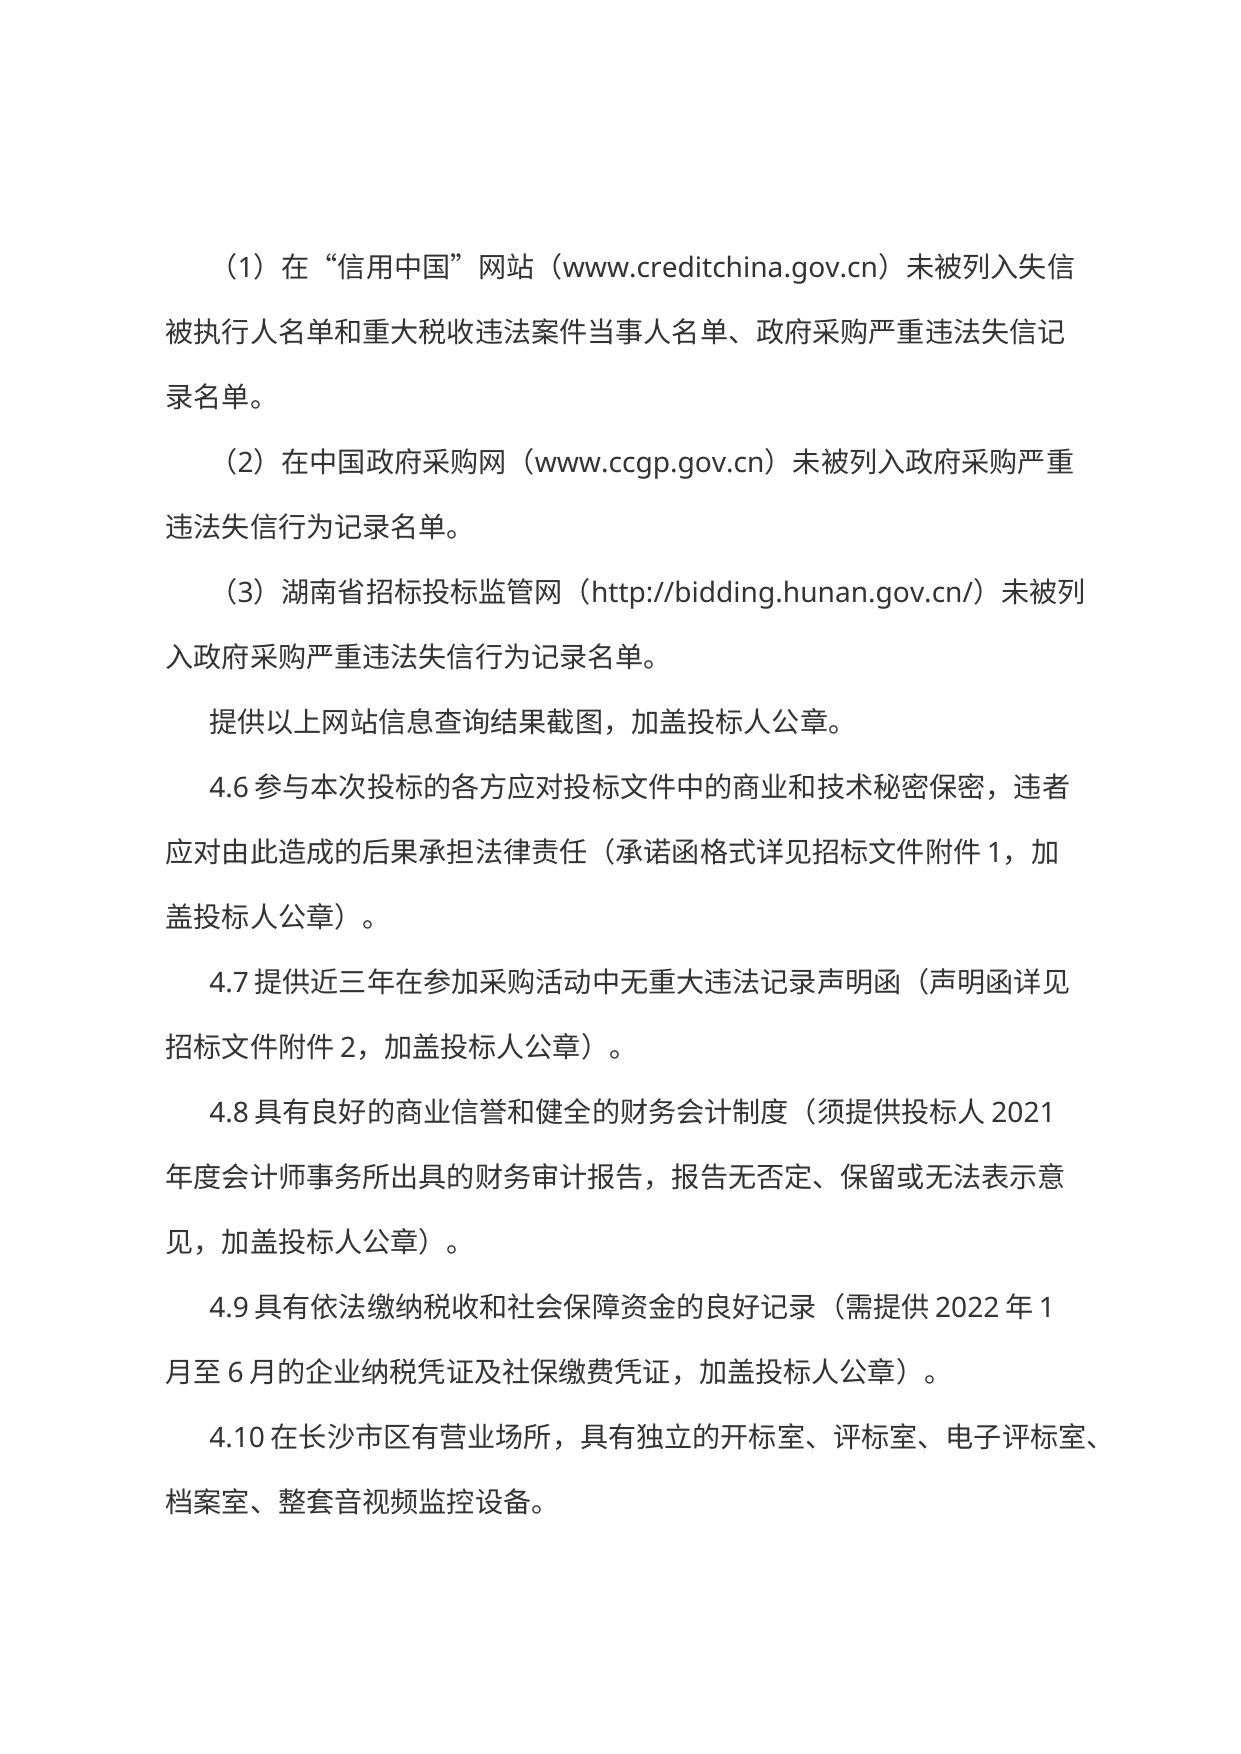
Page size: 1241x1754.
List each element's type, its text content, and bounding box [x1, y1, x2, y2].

text 4.7提供近三年在参加采购活动中无重大违法记录声明函（声明函详见招标文件附件2，加盖投标人公章）。 [165, 948, 1087, 1078]
text 4.8具有良好的商业信誉和健全的财务会计制度（须提供投标人2021年度会计师事务所出具的财务审计报告，报告无否定、保留或无法表示意见，加盖投标人公章）。 [165, 1078, 1087, 1273]
text 4.6参与本次投标的各方应对投标文件中的商业和技术秘密保密，违者应对由此造成的后果承担法律责任（承诺函格式详见招标文件附件1，加盖投标人公章）。 [165, 753, 1087, 948]
text （2）在中国政府采购网（www.ccgp.gov.cn）未被列入政府采购严重违法失信行为记录名单。 [165, 428, 1087, 558]
text 4.10在长沙市区有营业场所，具有独立的开标室、评标室、电子评标室、档案室、整套音视频监控设备。 [165, 1403, 1087, 1533]
text 提供以上网站信息查询结果截图，加盖投标人公章。 [165, 688, 1087, 753]
text （3）湖南省招标投标监管网（http://bidding.hunan.gov.cn/）未被列入政府采购严重违法失信行为记录名单。 [165, 558, 1087, 688]
text （1）在“信用中国”网站（www.creditchina.gov.cn）未被列入失信被执行人名单和重大税收违法案件当事人名单、政府采购严重违法失信记录名单。 [165, 233, 1087, 428]
text 4.9具有依法缴纳税收和社会保障资金的良好记录（需提供2022年1月至6月的企业纳税凭证及社保缴费凭证，加盖投标人公章）。 [165, 1273, 1087, 1403]
